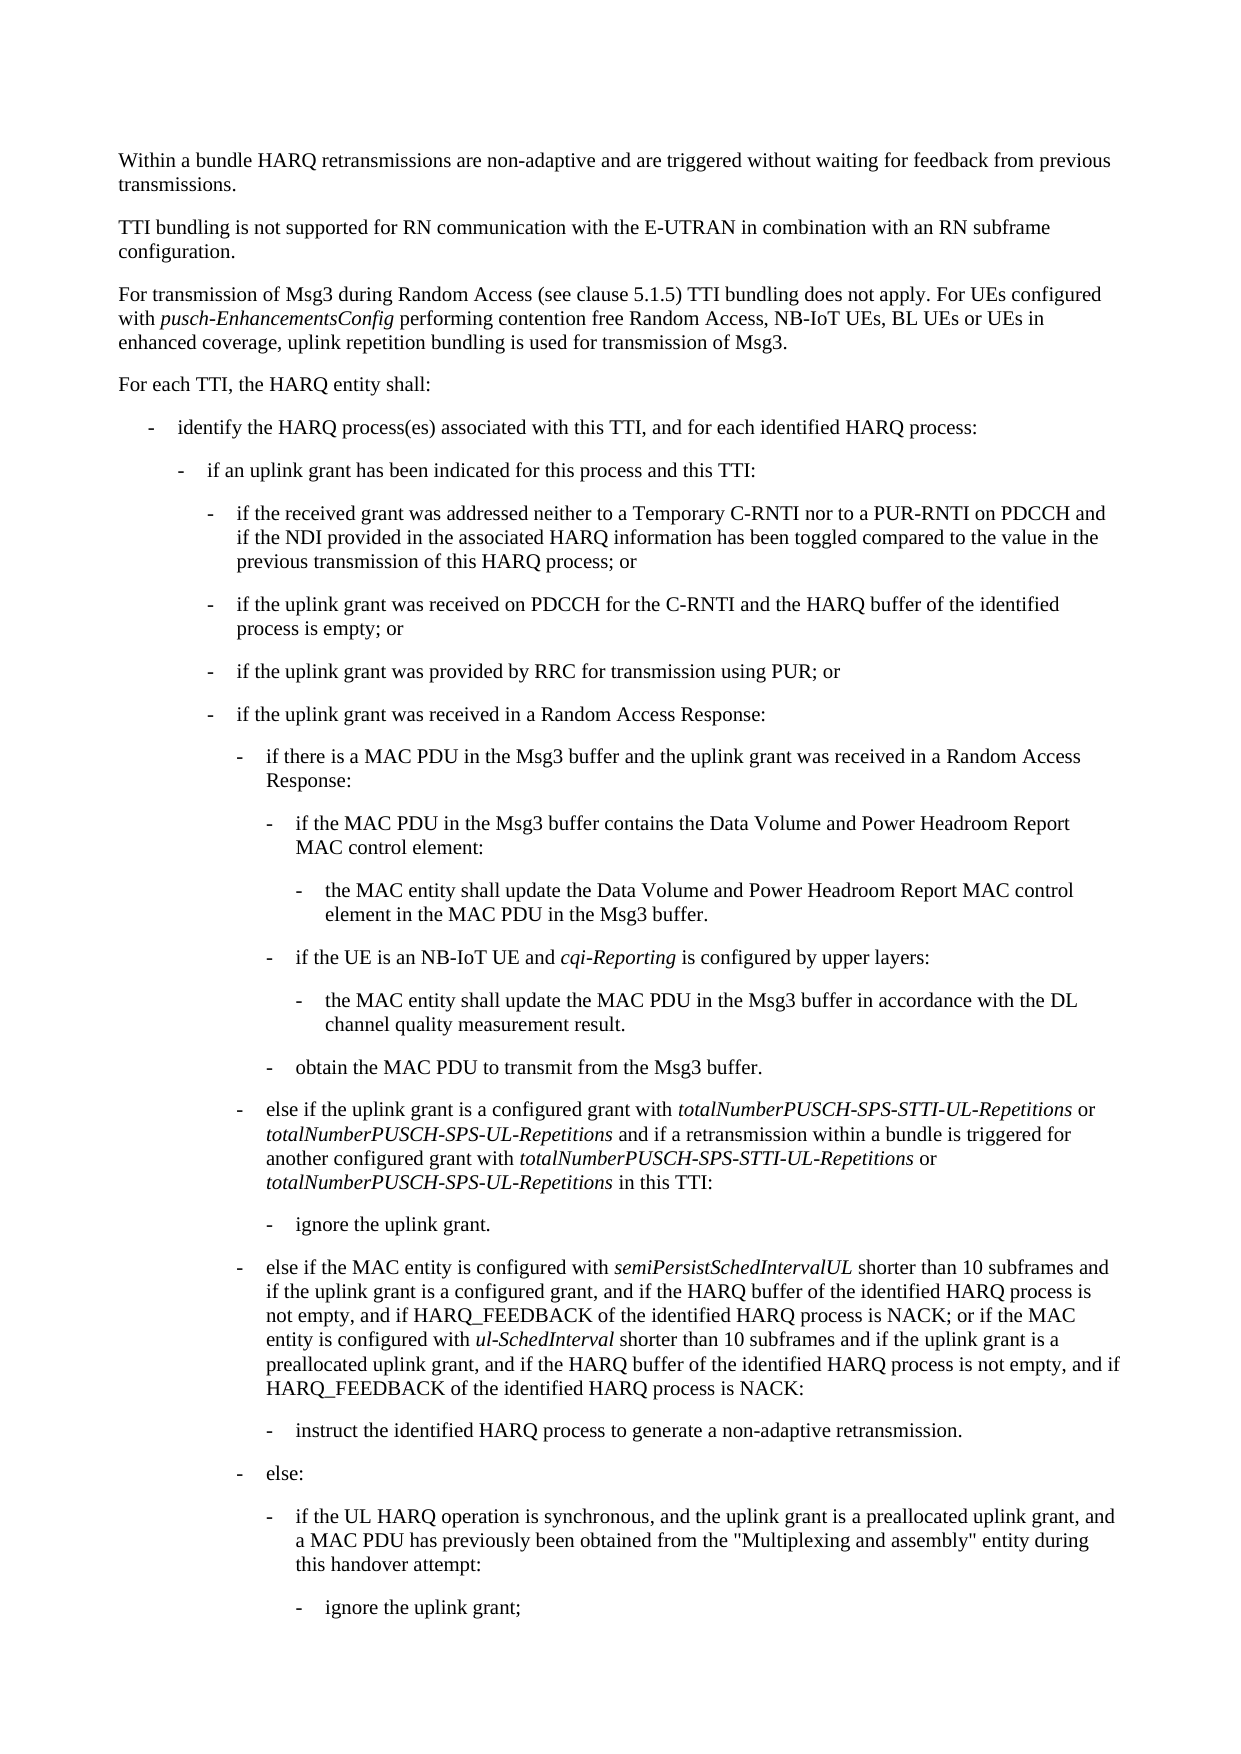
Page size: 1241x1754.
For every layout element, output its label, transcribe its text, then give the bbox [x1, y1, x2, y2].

text - the MAC entity shall update the Data Volume and Power Headroom Report MAC control element in the MAC PDU in the Msg3 buffer. [295, 878, 1122, 926]
text - else if the uplink grant is a configured grant with totalNumberPUSCH-SPS-STTI-UL-Repetitions or totalNumberPUSCH-SPS-UL-Repetitions and if a retransmission within a bundle is triggered for another configured grant with totalNumberPUSCH-SPS-STTI-UL-Repetitions or totalNumberPUSCH-SPS-UL-Repetitions in this TTI: [236, 1097, 1122, 1194]
text - else if the MAC entity is configured with semiPersistSchedIntervalUL shorter than 10 subframes and if the uplink grant is a configured grant, and if the HARQ buffer of the identified HARQ process is not empty, and if HARQ_FEEDBACK of the identified HARQ process is NACK; or if the MAC entity is configured with ul-SchedInterval shorter than 10 subframes and if the uplink grant is a preallocated uplink grant, and if the HARQ buffer of the identified HARQ process is not empty, and if HARQ_FEEDBACK of the identified HARQ process is NACK: [236, 1255, 1122, 1399]
text - if the uplink grant was received on PDCCH for the C-RNTI and the HARQ buffer of the identified process is empty; or [207, 592, 1122, 640]
text - if an uplink grant has been indicated for this process and this TTI: [177, 458, 1122, 482]
text - ignore the uplink grant. [266, 1212, 1122, 1236]
text - if the UE is an NB-IoT UE and cqi-Reporting is configured by upper layers: [266, 945, 1122, 969]
text - if the MAC PDU in the Msg3 buffer contains the Data Volume and Power Headroom Report MAC control element: [266, 811, 1122, 859]
text - obtain the MAC PDU to transmit from the Msg3 buffer. [266, 1054, 1122, 1079]
text - if the received grant was addressed neither to a Temporary C-RNTI nor to a PUR-RNTI on PDCCH and if the NDI provided in the associated HARQ information has been toggled compared to the value in the previous transmission of this HARQ process; or [207, 501, 1122, 573]
text - if there is a MAC PDU in the Msg3 buffer and the uplink grant was received in a Random Access Response: [236, 744, 1122, 792]
text - instruct the identified HARQ process to generate a non-adaptive retransmission. [266, 1418, 1122, 1442]
text For transmission of Msg3 during Random Access (see clause 5.1.5) TTI bundling does not apply. For UEs configured with pusch-EnhancementsConfig performing contention free Random Access, NB-IoT UEs, BL UEs or UEs in enhanced coverage, uplink repetition bundling is used for transmission of Msg3. [118, 281, 1122, 354]
text - if the uplink grant was received in a Random Access Response: [207, 701, 1122, 726]
text - if the UL HARQ operation is synchronous, and the uplink grant is a preallocated uplink grant, and a MAC PDU has previously been obtained from the "Multiplexing and assembly" entity during this handover attempt: [266, 1504, 1122, 1576]
text - the MAC entity shall update the MAC PDU in the Msg3 buffer in accordance with the DL channel quality measurement result. [295, 988, 1122, 1036]
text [118, 148, 1122, 196]
text TTI bundling is not supported for RN communication with the E-UTRAN in combination with an RN subframe configuration. [118, 214, 1122, 263]
text - else: [236, 1461, 1122, 1485]
text - ignore the uplink grant; [295, 1595, 1122, 1619]
text For each TTI, the HARQ entity shall: [118, 372, 1122, 396]
text - if the uplink grant was provided by RRC for transmission using PUR; or [207, 659, 1122, 683]
text - identify the HARQ process(es) associated with this TTI, and for each identified HARQ process: [148, 415, 1122, 439]
